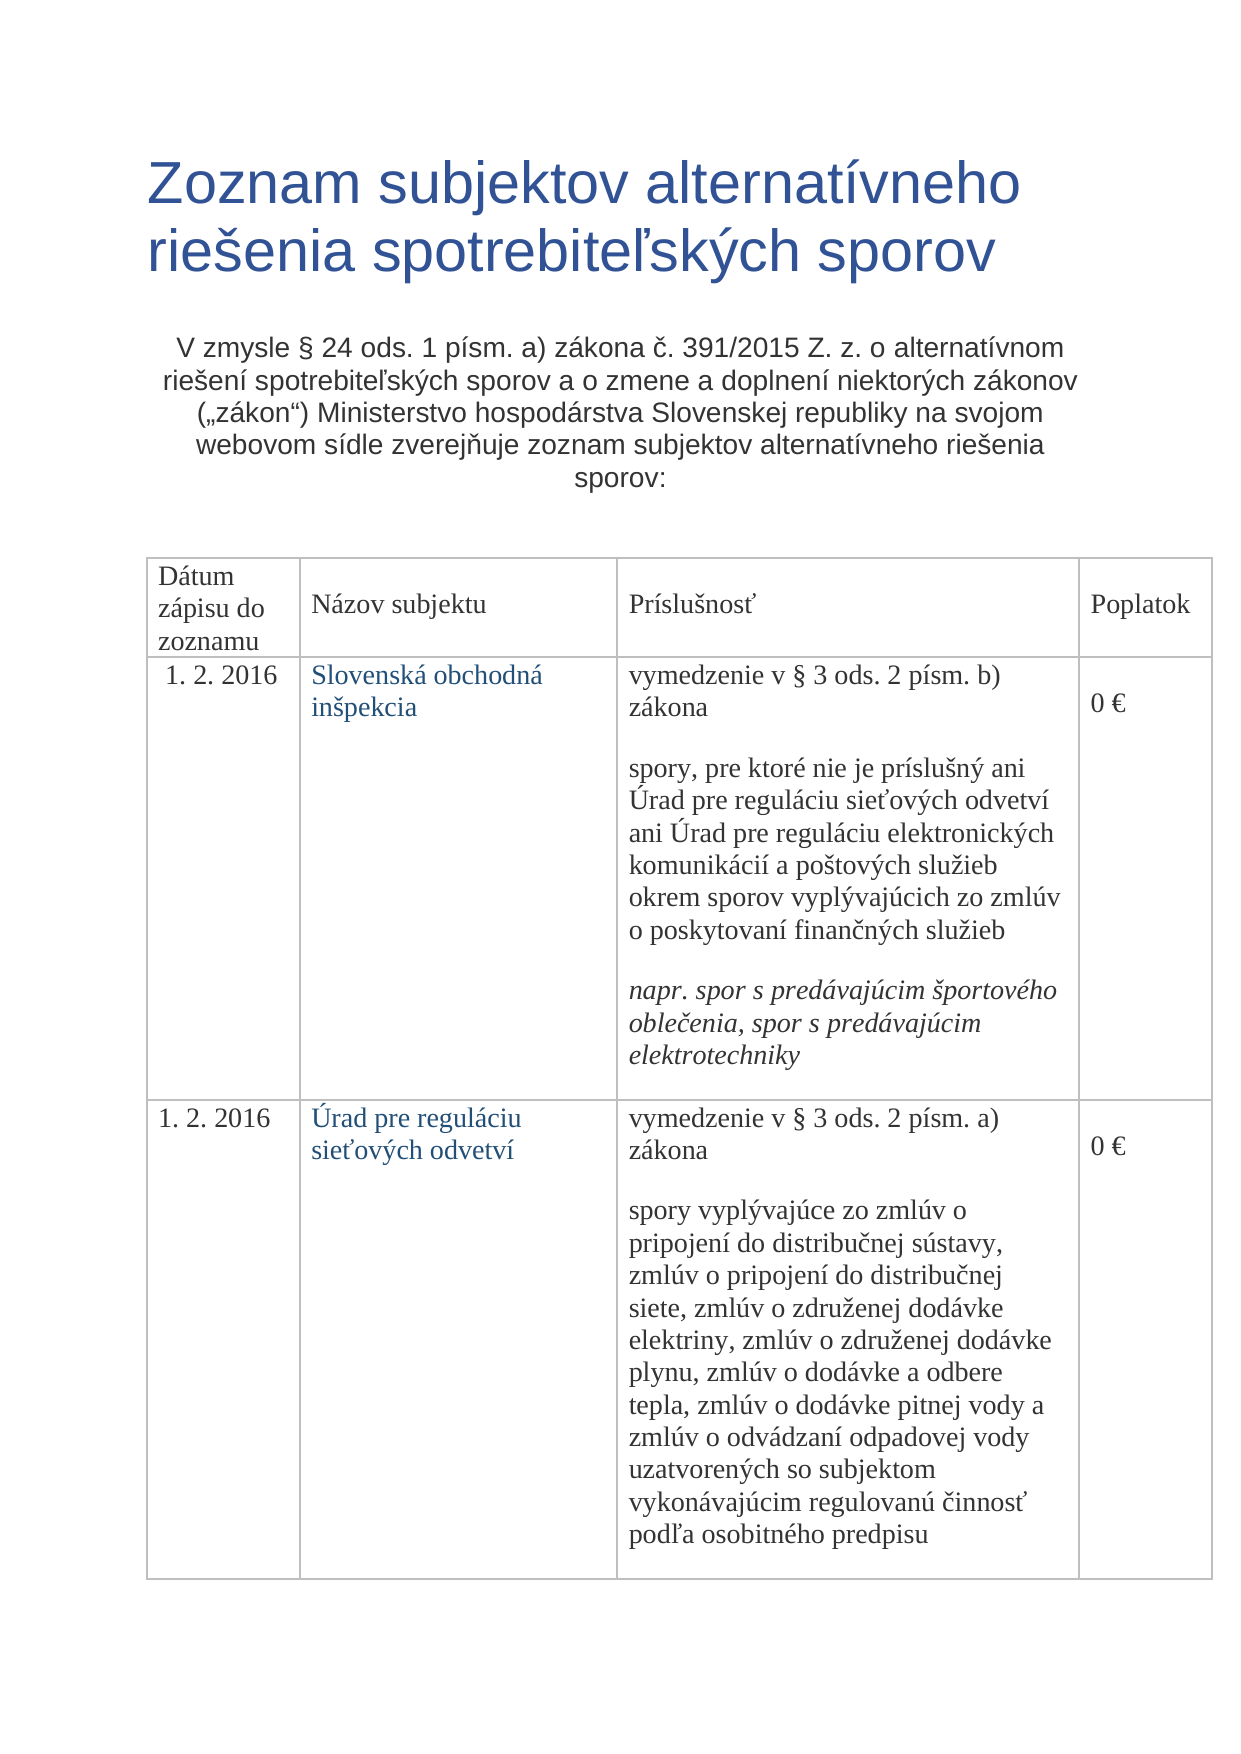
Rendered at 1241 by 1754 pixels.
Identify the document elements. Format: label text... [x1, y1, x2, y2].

text V zmysle § 24 ods. 1 písm. a) zákona č. 391/2015 Z. z. o alternatívnom riešení spotrebiteľských sporov a o zmene a doplnení niektorých zákonov („zákon“) Ministerstvo hospodárstva Slovenskej republiky na svojom webovom sídle zverejňuje zoznam subjektov alternatívneho riešenia sporov: [148, 331, 1093, 493]
table_header Poplatok [1080, 559, 1211, 656]
text Zoznam subjektov alternatívneho riešenia spotrebiteľských sporov [148, 148, 1093, 284]
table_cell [618, 1101, 1078, 1578]
table_cell 1. 2. 2016 [148, 658, 299, 1098]
table_header Dátum zápisu do zoznamu [148, 559, 299, 656]
table_cell Slovenská obchodná inšpekcia [301, 658, 616, 1098]
table_cell 1. 2. 2016 [148, 1101, 299, 1578]
table_cell 0 € [1080, 1101, 1211, 1578]
table_cell 0 € [1080, 658, 1211, 1098]
table_cell vymedzenie v § 3 ods. 2 písm. b) zákona spory, pre ktoré nie je príslušný ani Úrad pre reguláciu sieťových odvetví ani Úrad pre reguláciu elektronických komunikácií a poštových služieb okrem sporov vyplývajúcich zo zmlúv o poskytovaní finančných služieb napr. spor s predávajúcim športového oblečenia, spor s predávajúcim elektrotechniky [618, 658, 1078, 1098]
table_header Príslušnosť [618, 559, 1078, 656]
table_header Názov subjektu [301, 559, 616, 656]
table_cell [301, 1101, 616, 1578]
